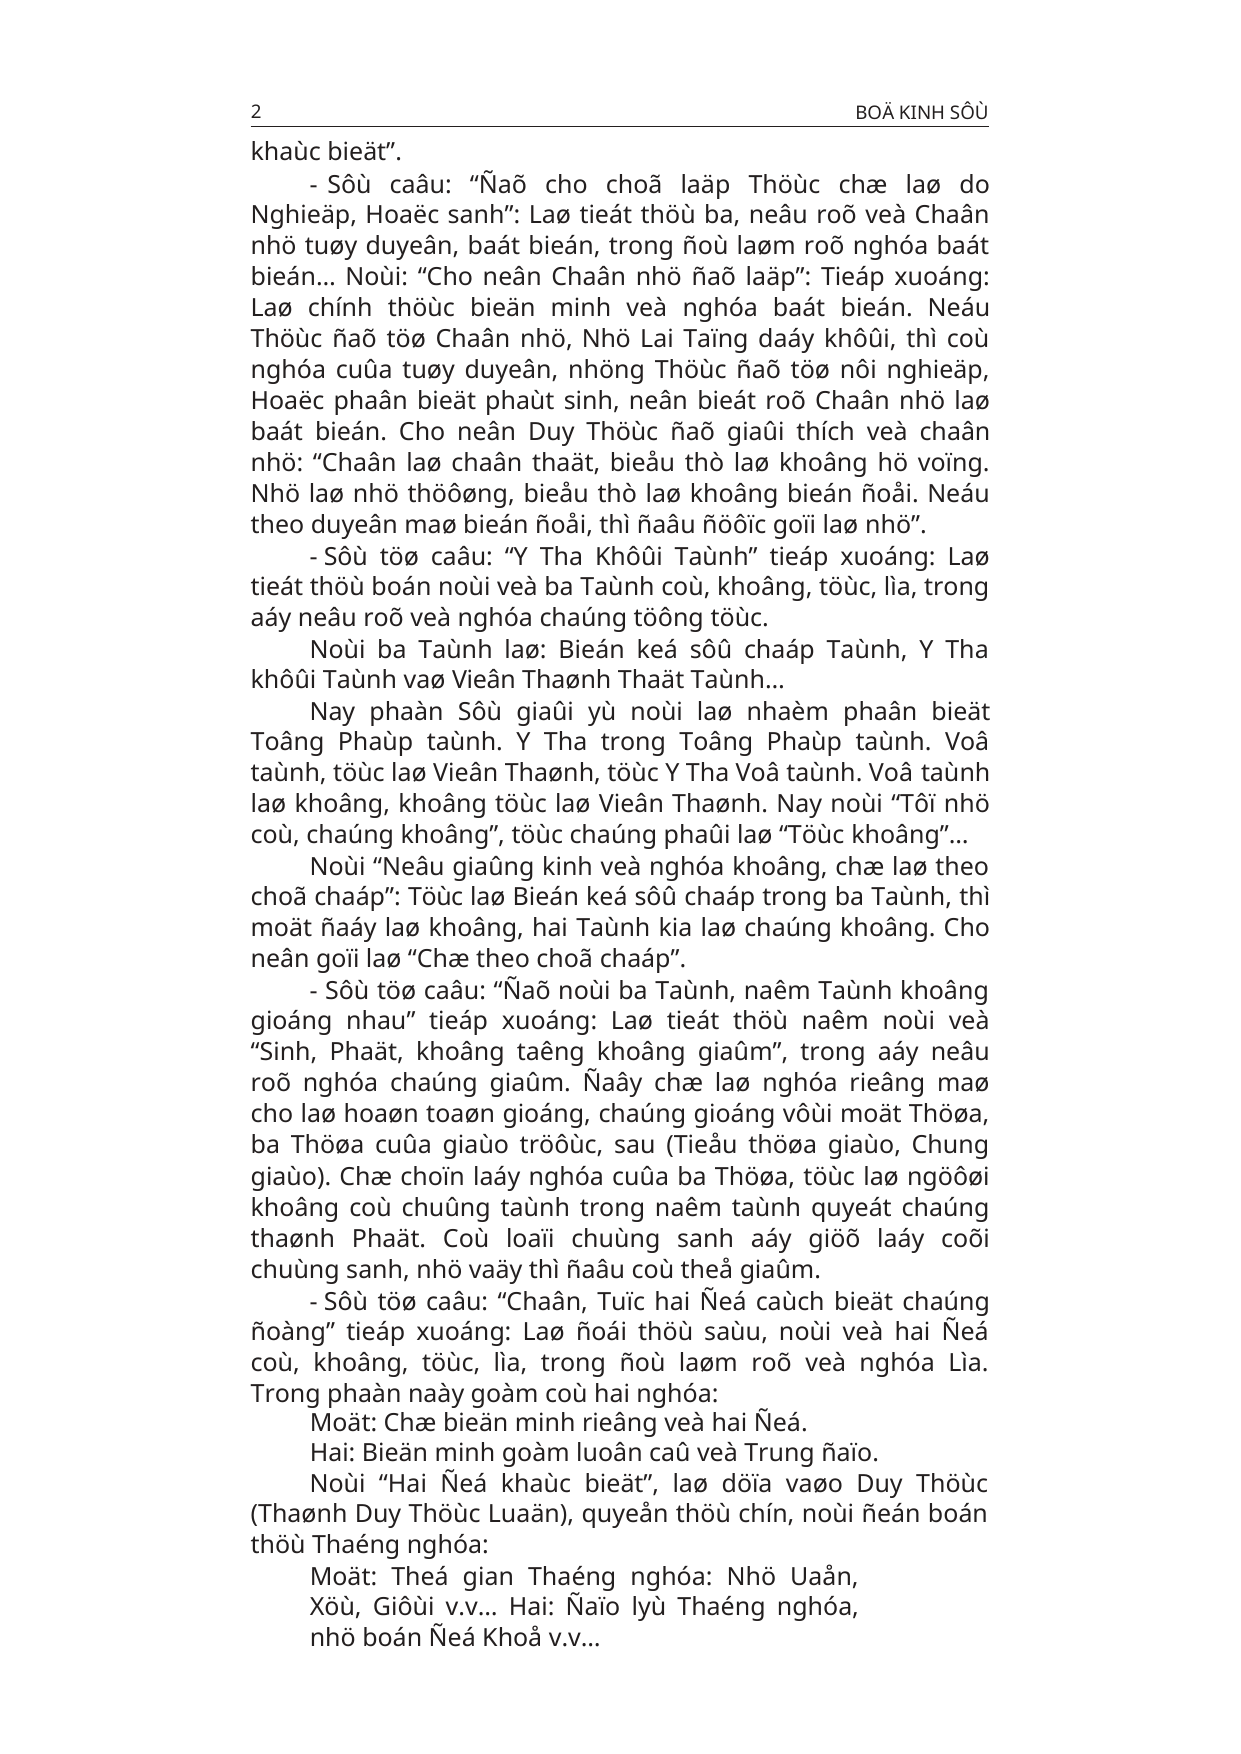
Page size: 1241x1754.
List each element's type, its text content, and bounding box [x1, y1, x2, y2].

text Nay phaàn Sôù giaûi yù noùi laø nhaèm phaân bieät Toâng Phaùp taùnh. Y Tha trong Toâng Phaùp taùnh. Voâ taùnh, töùc laø Vieân Thaønh, töùc Y Tha Voâ taùnh. Voâ taùnh laø khoâng, khoâng töùc laø Vieân Thaønh. Nay noùi “Tôï nhö coù, chaúng khoâng”, töùc chaúng phaûi laø “Töùc khoâng”… [250, 696, 990, 851]
text Hai: Bieän minh goàm luoân caû veà Trung ñaïo. [309, 1437, 1065, 1468]
list Sôù caâu: “Ñaõ cho choã laäp Thöùc chæ laø do Nghieäp, Hoaëc sanh”: Laø tieát thöù ba, neâu roõ veà Chaân nhö tuøy duyeân, baát bieán, trong ñoù laøm roõ nghóa baát bieán… Noùi: “Cho neân Chaân nhö ñaõ laäp”: Tieáp xuoáng: Laø chính thöùc bieän minh veà nghóa baát bieán. Neáu Thöùc ñaõ töø Chaân nhö, Nhö Lai Taïng daáy khôûi, thì coù nghóa cuûa tuøy duyeân, nhöng Thöùc ñaõ töø nôi nghieäp, Hoaëc phaân bieät phaùt sinh, neân bieát roõ Chaân nhö laø baát bieán. Cho neân Duy Thöùc ñaõ giaûi thích veà chaân nhö: “Chaân laø chaân thaät, bieåu thò laø khoâng hö voïng. Nhö laø nhö thöôøng, bieåu thò laø khoâng bieán ñoåi. Neáu theo duyeân maø bieán ñoåi, thì ñaâu ñöôïc goïi laø nhö”. [250, 168, 990, 541]
text khaùc bieät”. [250, 134, 1065, 167]
text Noùi ba Taùnh laø: Bieán keá sôû chaáp Taùnh, Y Tha khôûi Taùnh vaø Vieân Thaønh Thaät Taùnh… [250, 634, 989, 696]
list Sôù töø caâu: “Y Tha Khôûi Taùnh” tieáp xuoáng: Laø tieát thöù boán noùi veà ba Taùnh coù, khoâng, töùc, lìa, trong aáy neâu roõ veà nghóa chaúng töông töùc. [250, 541, 990, 634]
list Sôù töø caâu: “Ñaõ noùi ba Taùnh, naêm Taùnh khoâng gioáng nhau” tieáp xuoáng: Laø tieát thöù naêm noùi veà “Sinh, Phaät, khoâng taêng khoâng giaûm”, trong aáy neâu roõ nghóa chaúng giaûm. Ñaây chæ laø nghóa rieâng maø cho laø hoaøn toaøn gioáng, chaúng gioáng vôùi moät Thöøa, ba Thöøa cuûa giaùo tröôùc, sau (Tieåu thöøa giaùo, Chung giaùo). Chæ choïn laáy nghóa cuûa ba Thöøa, töùc laø ngöôøi khoâng coù chuûng taùnh trong naêm taùnh quyeát chaúng thaønh Phaät. Coù loaïi chuùng sanh aáy giöõ laáy coõi chuùng sanh, nhö vaäy thì ñaâu coù theå giaûm. [250, 975, 990, 1285]
text Moät: Chæ bieän minh rieâng veà hai Ñeá. [309, 1409, 1065, 1437]
text Noùi “Neâu giaûng kinh veà nghóa khoâng, chæ laø theo choã chaáp”: Töùc laø Bieán keá sôû chaáp trong ba Taùnh, thì moät ñaáy laø khoâng, hai Taùnh kia laø chaúng khoâng. Cho neân goïi laø “Chæ theo choã chaáp”. [250, 851, 990, 975]
text Moät: Theá gian Thaéng nghóa: Nhö Uaån, Xöù, Giôùi v.v… Hai: Ñaïo lyù Thaéng nghóa, nhö boán Ñeá Khoå v.v… [309, 1561, 859, 1654]
list Sôù töø caâu: “Chaân, Tuïc hai Ñeá caùch bieät chaúng ñoàng” tieáp xuoáng: Laø ñoái thöù saùu, noùi veà hai Ñeá coù, khoâng, töùc, lìa, trong ñoù laøm roõ veà nghóa Lìa. Trong phaàn naày goàm coù hai nghóa: [250, 1285, 990, 1409]
text Noùi “Hai Ñeá khaùc bieät”, laø döïa vaøo Duy Thöùc (Thaønh Duy Thöùc Luaän), quyeån thöù chín, noùi ñeán boán thöù Thaéng nghóa: [250, 1468, 989, 1561]
